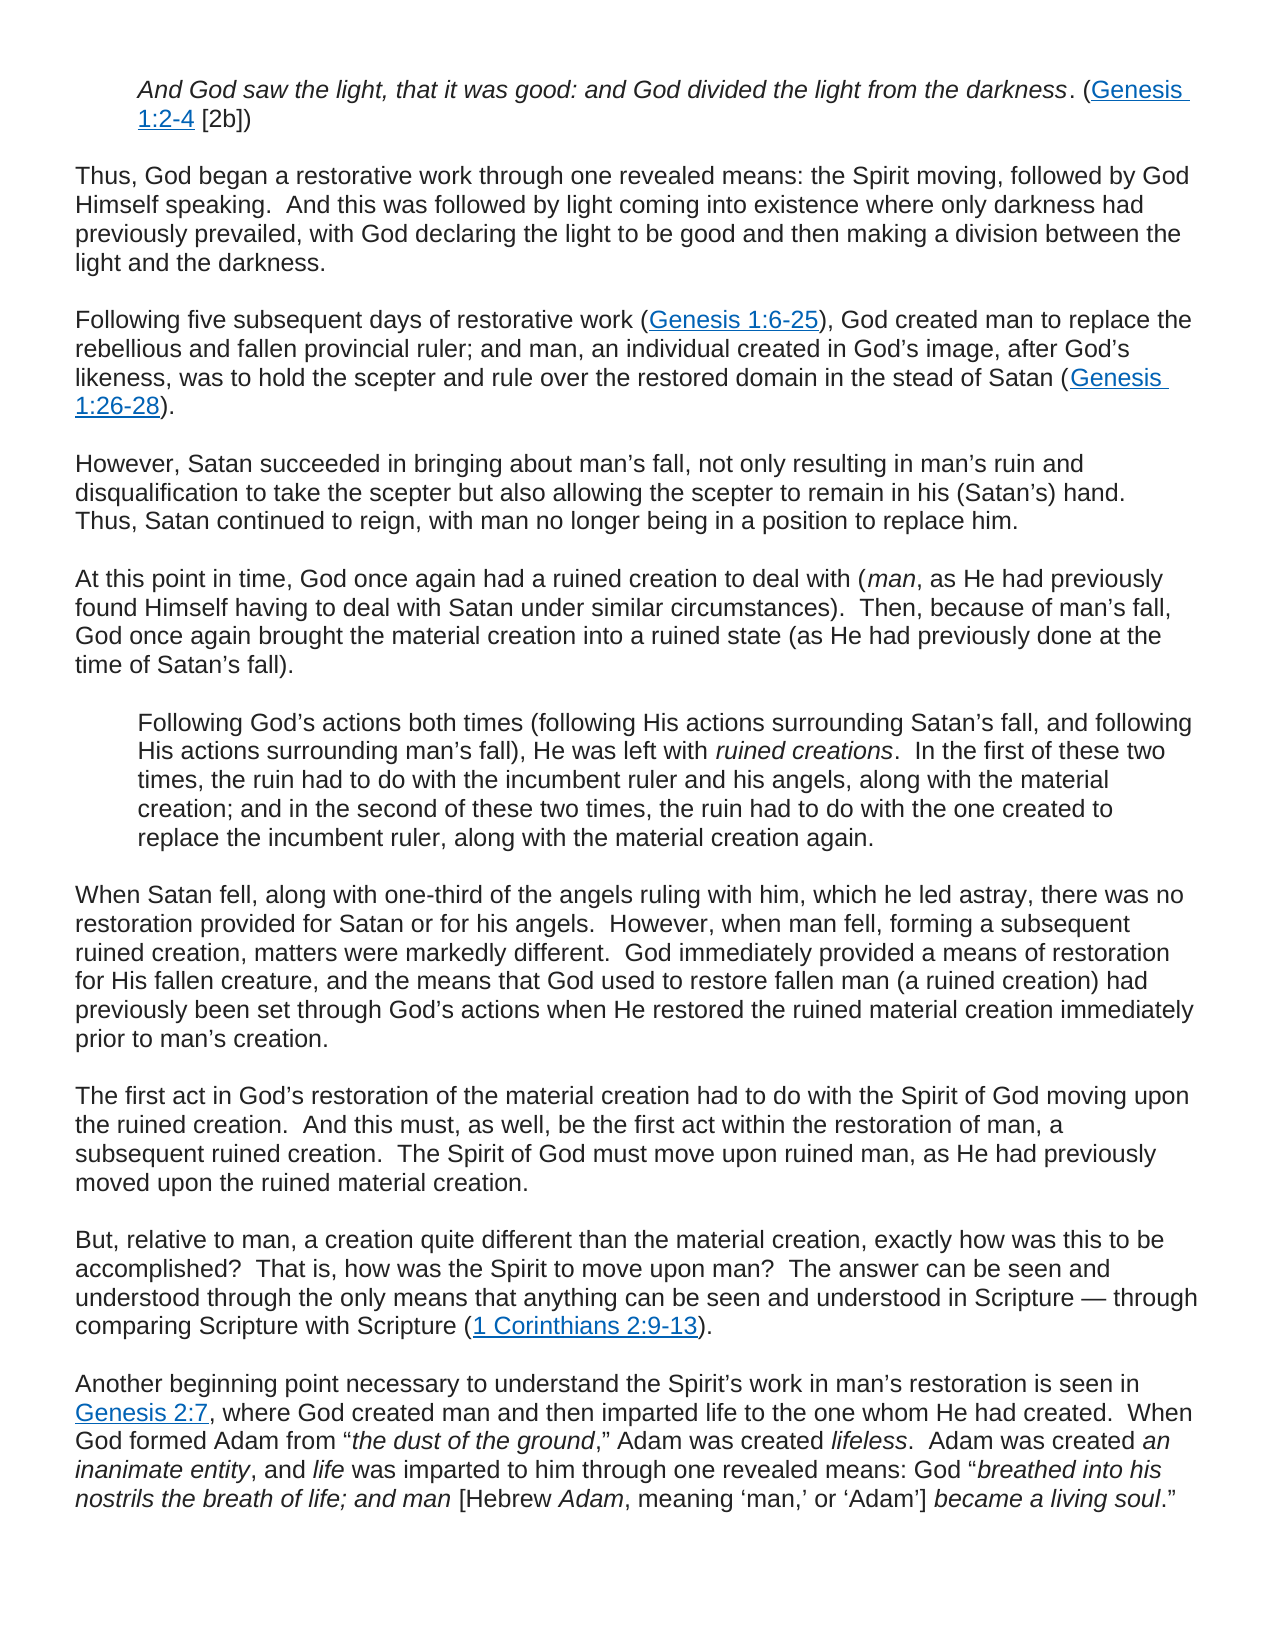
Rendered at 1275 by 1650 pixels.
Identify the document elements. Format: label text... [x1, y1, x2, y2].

text Following five subsequent days of restorative work (Genesis 1:6-25), God created man to replace the rebellious and fallen provincial ruler; and man, an individual created in God’s image, after God’s likeness, was to hold the scepter and rule over the restored domain in the stead of Satan (Genesis 1:26-28). [75, 305, 1200, 420]
text And God saw the light, that it was good: and God divided the light from the darkness. (Genesis 1:2-4 [2b]) [137, 75, 1200, 132]
text When Satan fell, along with one-third of the angels ruling with him, which he led astray, there was no restoration provided for Satan or for his angels. However, when man fell, forming a subsequent ruined creation, matters were markedly different. God immediately provided a means of restoration for His fallen creature, and the means that God used to restore fallen man (a ruined creation) had previously been set through God’s actions when He restored the ruined material creation immediately prior to man’s creation. [75, 880, 1200, 1052]
text But, relative to man, a creation quite different than the material creation, exactly how was this to be accomplished? That is, how was the Spirit to move upon man? The answer can be seen and understood through the only means that anything can be seen and understood in Scripture — through comparing Scripture with Scripture (1 Corinthians 2:9-13). [75, 1225, 1200, 1340]
text At this point in time, God once again had a ruined creation to deal with (man, as He had previously found Himself having to deal with Satan under similar circumstances). Then, because of man’s fall, God once again brought the material creation into a ruined state (as He had previously done at the time of Satan’s fall). [75, 564, 1200, 679]
text However, Satan succeeded in bringing about man’s fall, not only resulting in man’s ruin and disqualification to take the scepter but also allowing the scepter to remain in his (Satan’s) hand. Thus, Satan continued to reign, with man no longer being in a position to replace him. [75, 449, 1200, 535]
text Another beginning point necessary to understand the Spirit’s work in man’s restoration is seen in Genesis 2:7, where God created man and then imparted life to the one whom He had created. When God formed Adam from “the dust of the ground,” Adam was created lifeless. Adam was created an inanimate entity, and life was imparted to him through one revealed means: God “breathed into his nostrils the breath of life; and man [Hebrew Adam, meaning ‘man,’ or ‘Adam’] became a living soul.” [75, 1369, 1200, 1512]
text Following God’s actions both times (following His actions surrounding Satan’s fall, and following His actions surrounding man’s fall), He was left with ruined creations. In the first of these two times, the ruin had to do with the incumbent ruler and his angels, along with the material creation; and in the second of these two times, the ruin had to do with the one created to replace the incumbent ruler, along with the material creation again. [137, 707, 1200, 851]
text Thus, God began a restorative work through one revealed means: the Spirit moving, followed by God Himself speaking. And this was followed by light coming into existence where only darkness had previously prevailed, with God declaring the light to be good and then making a division between the light and the darkness. [75, 161, 1200, 276]
text The first act in God’s restoration of the material creation had to do with the Spirit of God moving upon the ruined creation. And this must, as well, be the first act within the restoration of man, a subsequent ruined creation. The Spirit of God must move upon ruined man, as He had previously moved upon the ruined material creation. [75, 1081, 1200, 1196]
